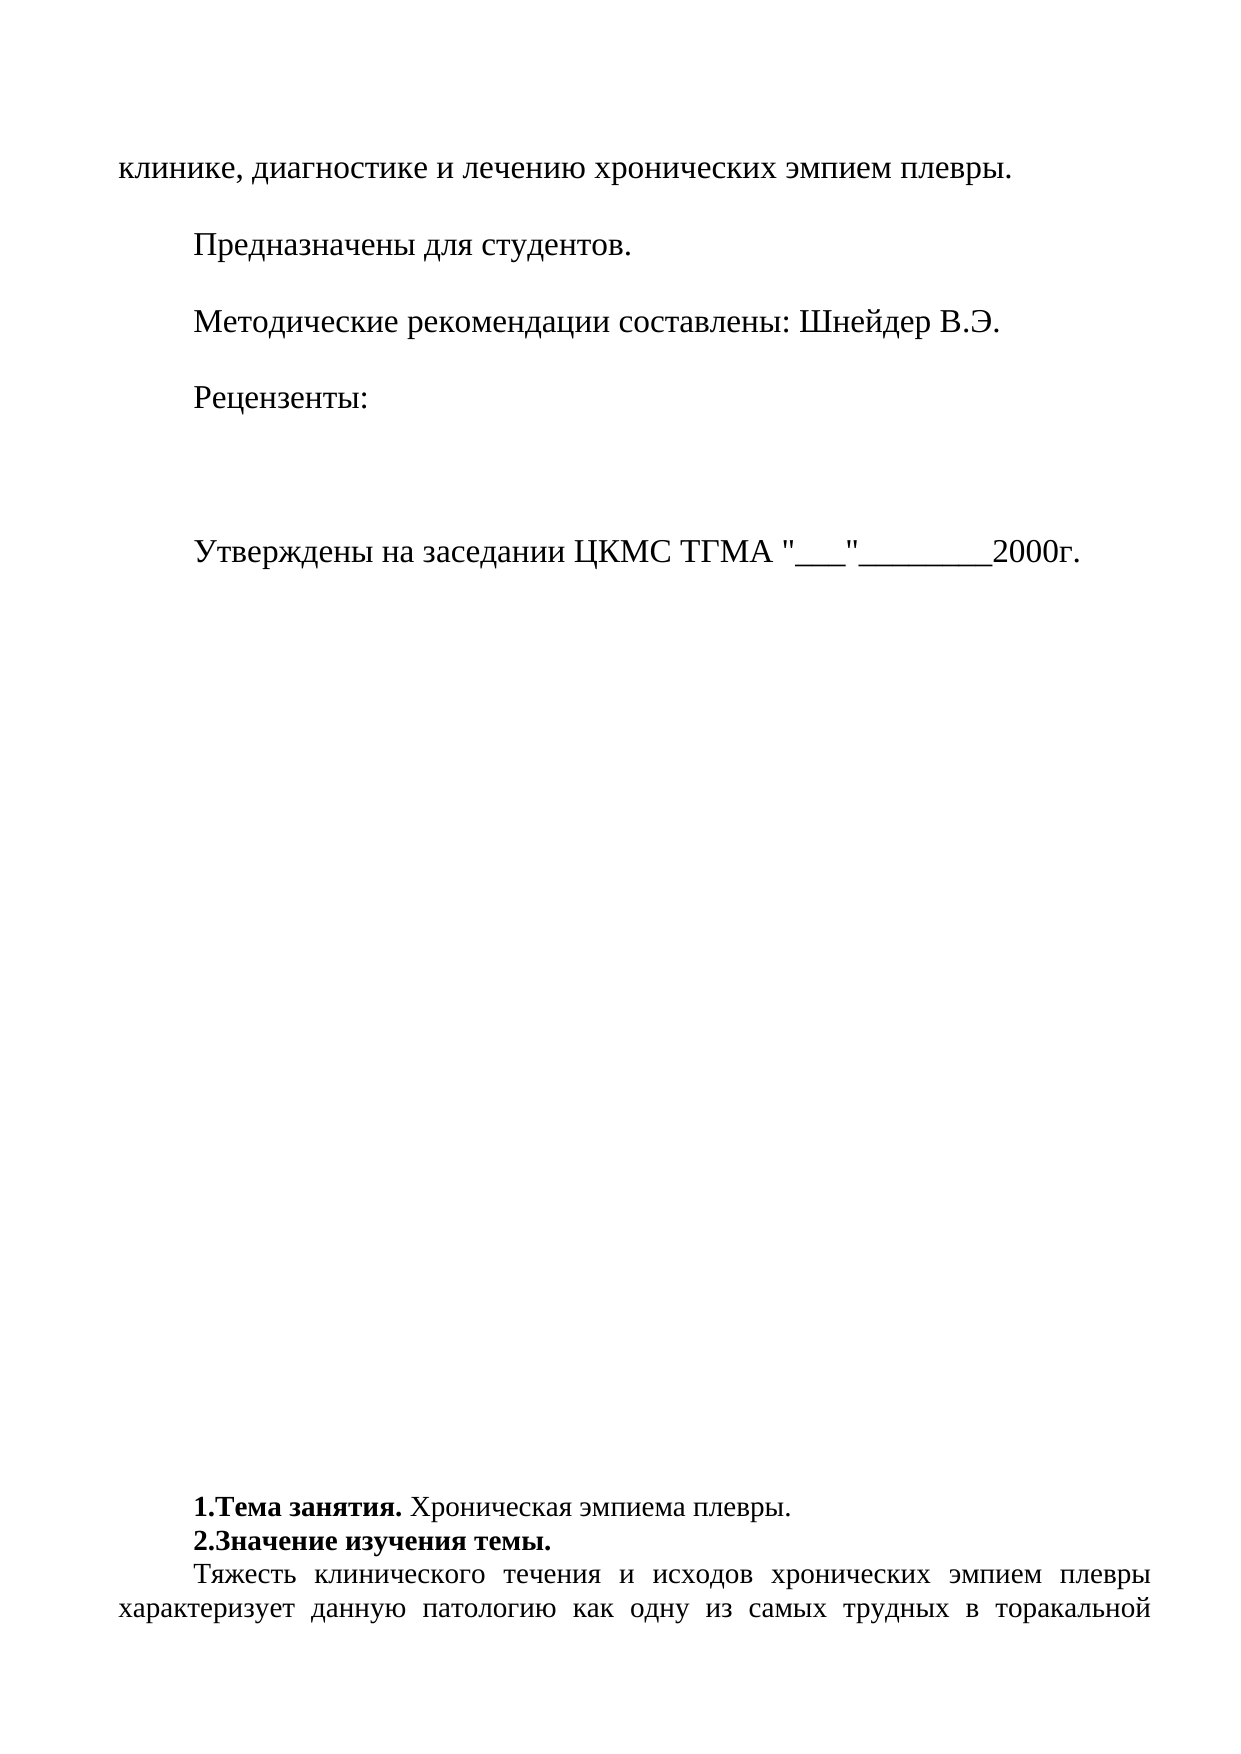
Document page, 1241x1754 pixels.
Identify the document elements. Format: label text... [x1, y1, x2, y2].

text Предназначены для студентов. [118, 224, 1152, 263]
text Методические рекомендации составлены: Шнейдер В.Э. [118, 301, 1152, 339]
text 2.Значение изучения темы. [118, 1523, 1152, 1556]
text Утверждены на заседании ЦКМС ТГМА "___"________2000г. [118, 531, 1152, 569]
text Рецензенты: [118, 378, 1152, 416]
text 1.Тема занятия. Хроническая эмпиема плевры. [118, 1489, 1152, 1523]
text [118, 1556, 1152, 1623]
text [118, 148, 1152, 186]
